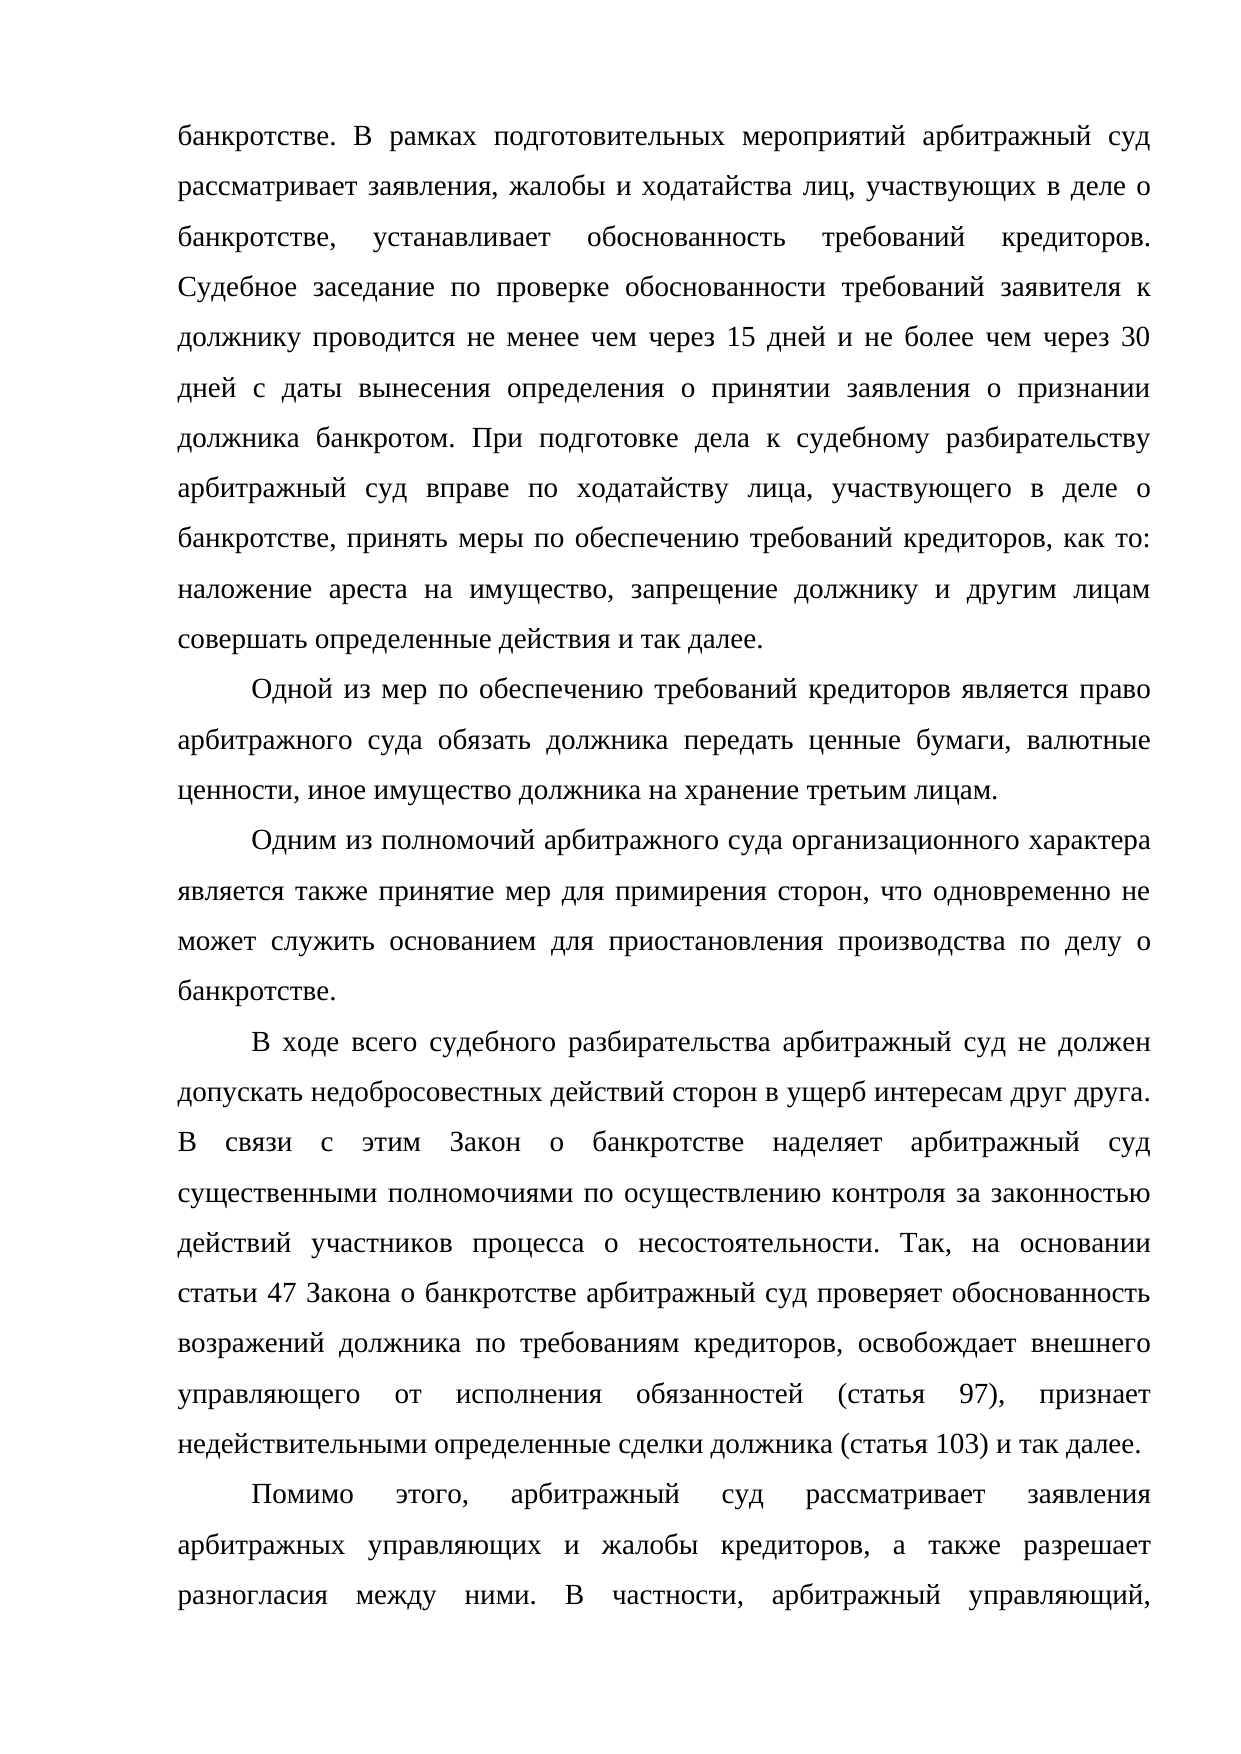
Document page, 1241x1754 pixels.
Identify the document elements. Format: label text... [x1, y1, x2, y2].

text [177, 118, 1152, 655]
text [177, 1477, 1152, 1611]
text Одной из мер по обеспечению требований кредиторов является право арбитражного суда обязать должника передать ценные бумаги, валютные ценности, иное имущество должника на хранение третьим лицам. [177, 672, 1152, 806]
text В ходе всего судебного разбирательства арбитражный суд не должен допускать недобросовестных действий сторон в ущерб интересам друг друга. В связи с этим Закон о банкротстве наделяет арбитражный суд существенными полномочиями по осуществлению контроля за законностью действий участников процесса о несостоятельности. Так, на основании статьи 47 Закона о банкротстве арбитражный суд проверяет обоснованность возражений должника по требованиям кредиторов, освобождает внешнего управляющего от исполнения обязанностей (статья 97), признает недействительными определенные сделки должника (статья 103) и так далее. [177, 1024, 1152, 1460]
text Одним из полномочий арбитражного суда организационного характера является также принятие мер для примирения сторон, что одновременно не может служить основанием для приостановления производства по делу о банкротстве. [177, 822, 1152, 1007]
